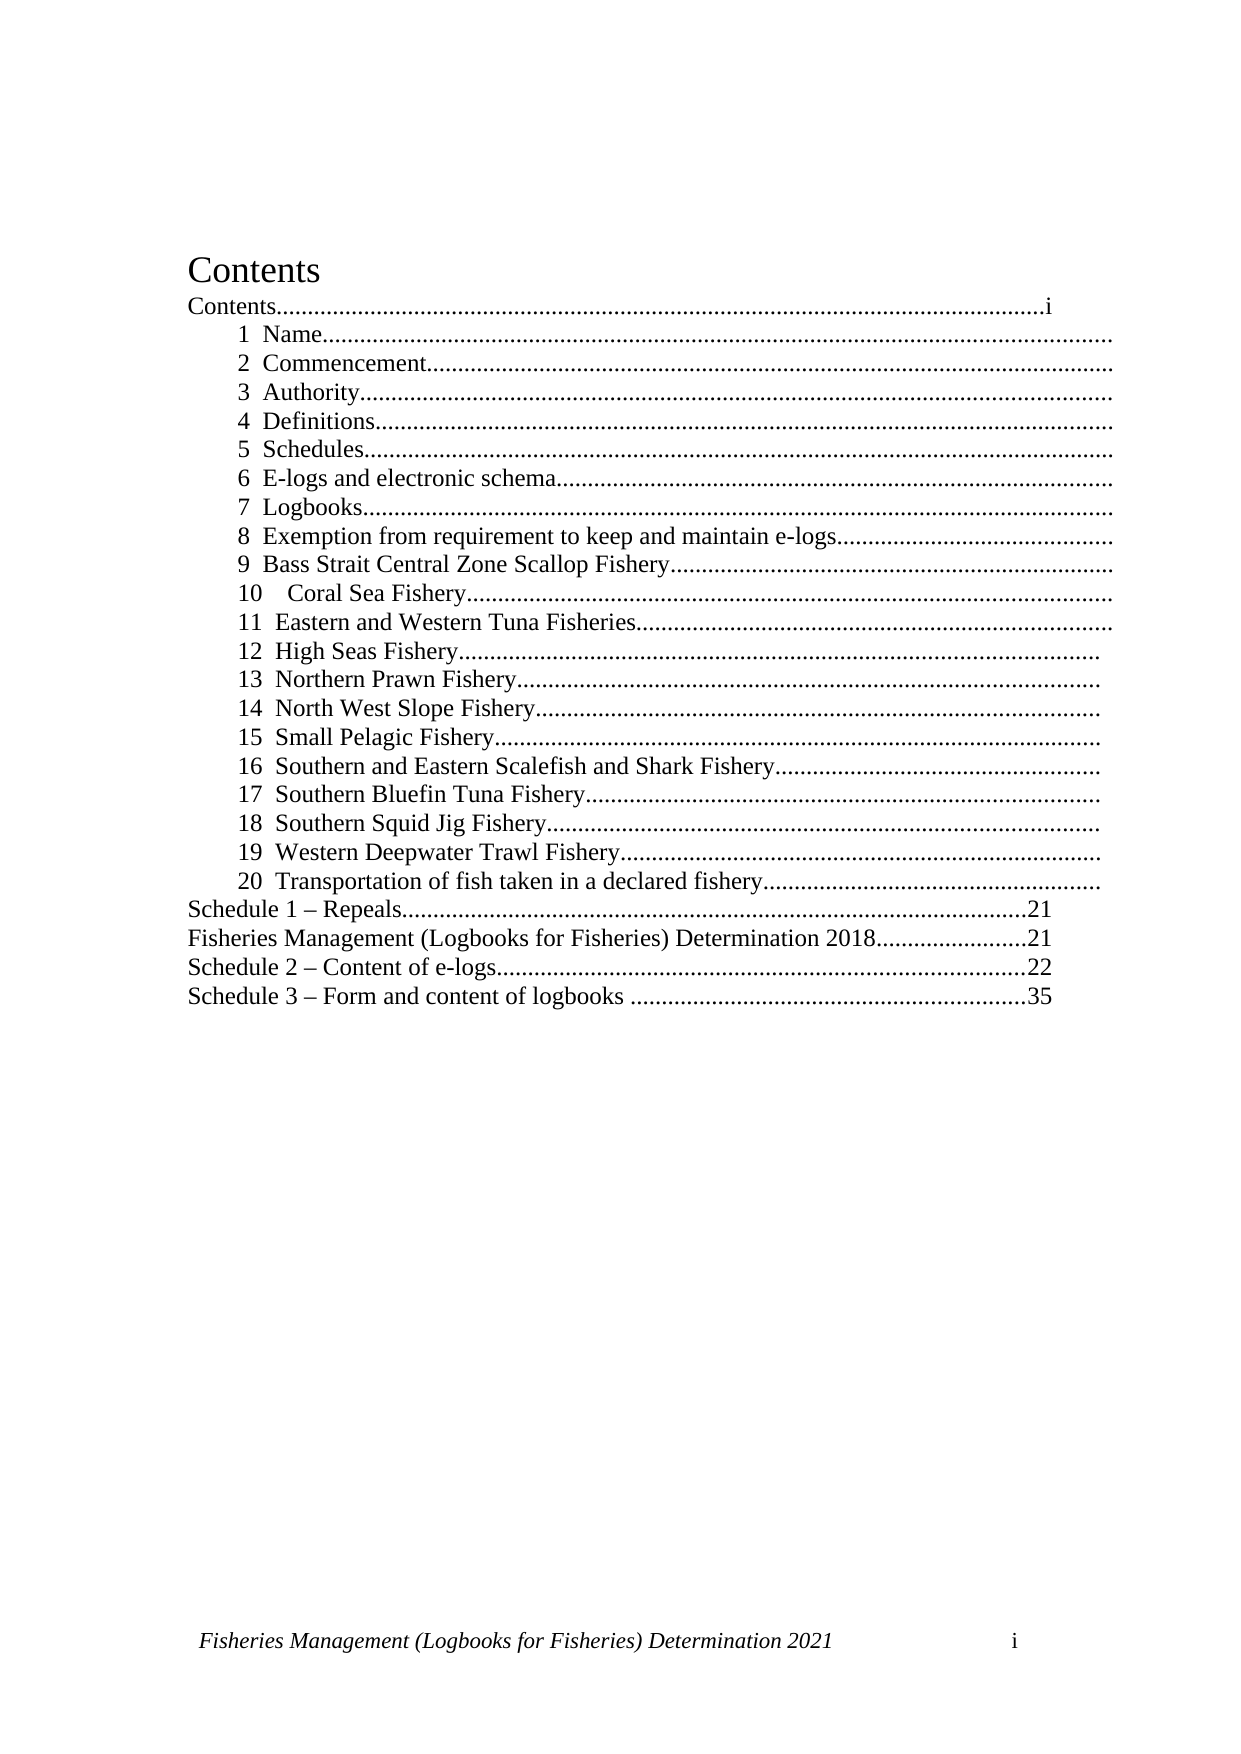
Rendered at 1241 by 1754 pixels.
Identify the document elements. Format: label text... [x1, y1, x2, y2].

text Contents [187, 248, 1053, 291]
